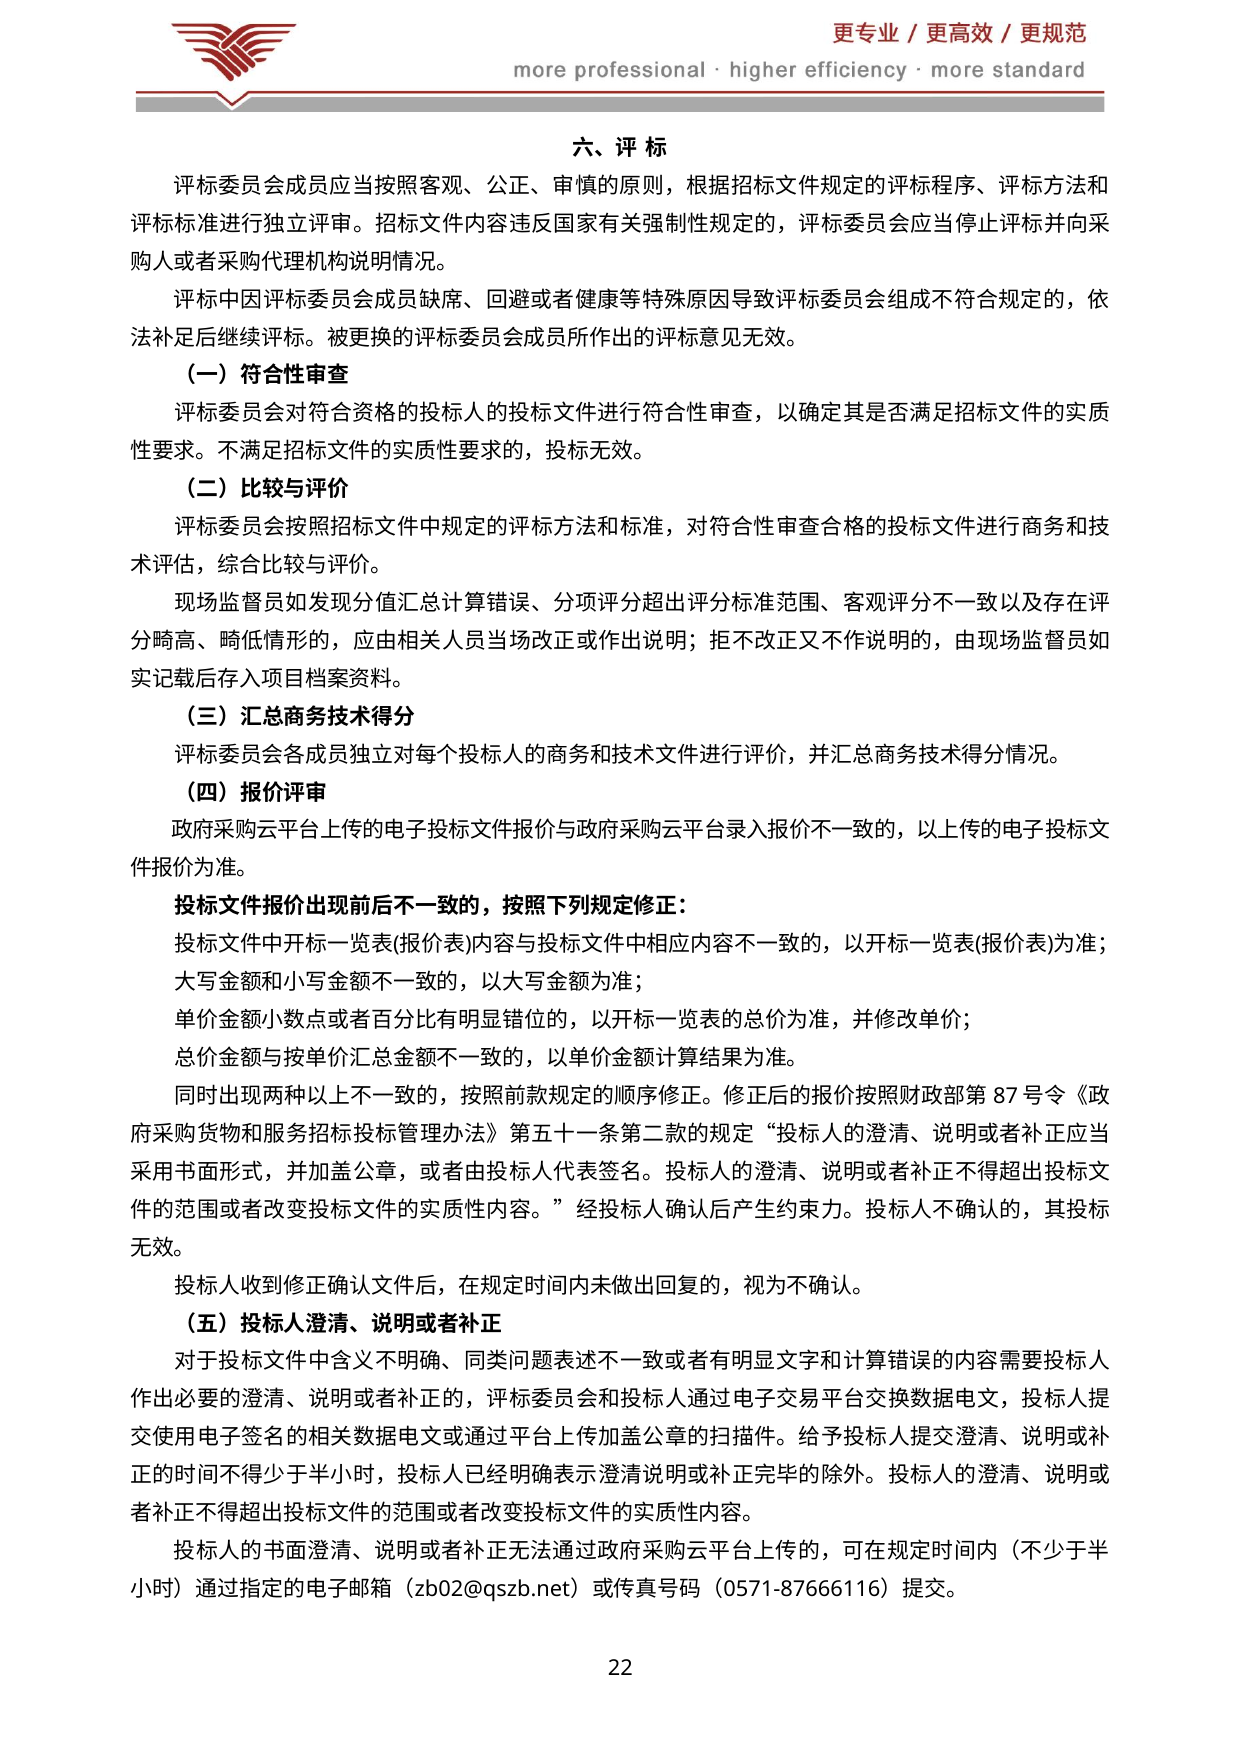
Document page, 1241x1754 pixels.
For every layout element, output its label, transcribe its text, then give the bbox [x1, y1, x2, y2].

text 政府采购云平台上传的电子投标文件报价与政府采购云平台录入报价不一致的，以上传的电子投标文件报价为准。 [130, 812, 1110, 882]
text （二）比较与评价 [130, 471, 1110, 503]
text 评标委员会对符合资格的投标人的投标文件进行符合性审查，以确定其是否满足招标文件的实质性要求。不满足招标文件的实质性要求的，投标无效。 [130, 395, 1110, 465]
text 评标委员会按照招标文件中规定的评标方法和标准，对符合性审查合格的投标文件进行商务和技术评估，综合比较与评价。 [130, 509, 1110, 579]
text 投标人的书面澄清、说明或者补正无法通过政府采购云平台上传的，可在规定时间内（不少于半小时）通过指定的电子邮箱（zb02@qszb.net）或传真号码（0571-87666116）提交。 [130, 1533, 1110, 1603]
text （四）报价评审 [130, 774, 1110, 806]
text 评标委员会各成员独立对每个投标人的商务和技术文件进行评价，并汇总商务技术得分情况。 [130, 737, 1110, 768]
text 现场监督员如发现分值汇总计算错误、分项评分超出评分标准范围、客观评分不一致以及存在评分畸高、畸低情形的，应由相关人员当场改正或作出说明；拒不改正又不作说明的，由现场监督员如实记载后存入项目档案资料。 [130, 585, 1110, 692]
text 同时出现两种以上不一致的，按照前款规定的顺序修正。修正后的报价按照财政部第87号令《政府采购货物和服务招标投标管理办法》第五十一条第二款的规定“投标人的澄清、说明或者补正应当采用书面形式，并加盖公章，或者由投标人代表签名。投标人的澄清、说明或者补正不得超出投标文件的范围或者改变投标文件的实质性内容。”经投标人确认后产生约束力。投标人不确认的，其投标无效。 [130, 1078, 1110, 1261]
text 投标文件中开标一览表(报价表)内容与投标文件中相应内容不一致的，以开标一览表(报价表)为准； [130, 926, 1110, 958]
picture [135, 0, 1105, 112]
text 投标人收到修正确认文件后，在规定时间内未做出回复的，视为不确认。 [130, 1268, 1110, 1299]
text 评标中因评标委员会成员缺席、回避或者健康等特殊原因导致评标委员会组成不符合规定的，依法补足后继续评标。被更换的评标委员会成员所作出的评标意见无效。 [130, 282, 1110, 351]
text 投标文件报价出现前后不一致的，按照下列规定修正： [130, 888, 1110, 920]
text 六、评 标 [130, 130, 1110, 162]
text （五）投标人澄清、说明或者补正 [130, 1306, 1110, 1337]
text 对于投标文件中含义不明确、同类问题表述不一致或者有明显文字和计算错误的内容需要投标人作出必要的澄清、说明或者补正的，评标委员会和投标人通过电子交易平台交换数据电文，投标人提交使用电子签名的相关数据电文或通过平台上传加盖公章的扫描件。给予投标人提交澄清、说明或补正的时间不得少于半小时，投标人已经明确表示澄清说明或补正完毕的除外。投标人的澄清、说明或者补正不得超出投标文件的范围或者改变投标文件的实质性内容。 [130, 1343, 1110, 1527]
text 总价金额与按单价汇总金额不一致的，以单价金额计算结果为准。 [130, 1040, 1110, 1072]
text （三）汇总商务技术得分 [130, 699, 1110, 730]
text 单价金额小数点或者百分比有明显错位的，以开标一览表的总价为准，并修改单价； [130, 1002, 1110, 1034]
text 评标委员会成员应当按照客观、公正、审慎的原则，根据招标文件规定的评标程序、评标方法和评标标准进行独立评审。招标文件内容违反国家有关强制性规定的，评标委员会应当停止评标并向采购人或者采购代理机构说明情况。 [130, 168, 1110, 275]
text 大写金额和小写金额不一致的，以大写金额为准； [130, 964, 1110, 996]
text （一）符合性审查 [130, 357, 1110, 389]
